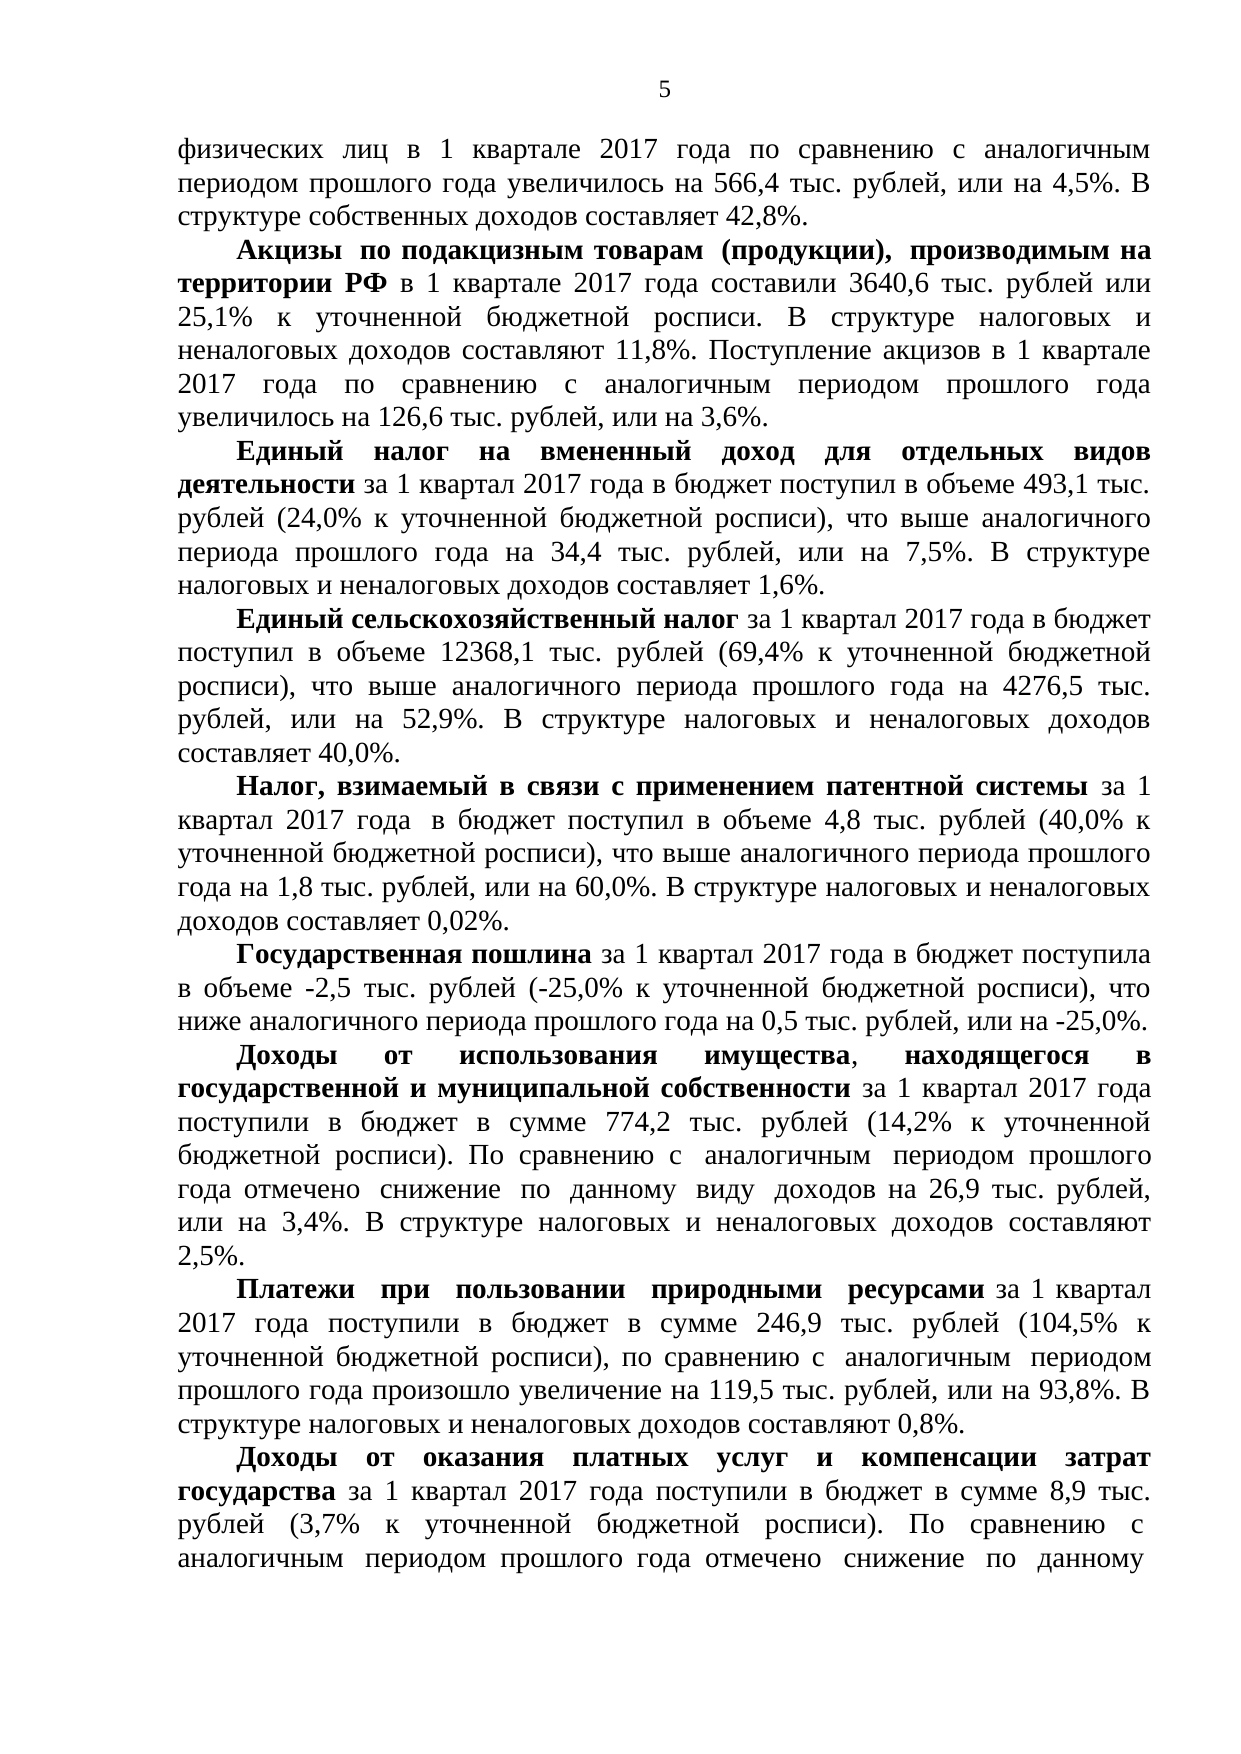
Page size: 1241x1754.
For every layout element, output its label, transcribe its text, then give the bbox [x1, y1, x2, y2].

text Акцизы по подакцизным товарам (продукции), производимым на территории РФ в 1 квартале 2017 года составили 3640,6 тыс. рублей или 25,1% к уточненной бюджетной росписи. В структуре налоговых и неналоговых доходов составляют 11,8%. Поступление акцизов в 1 квартале 2017 года по сравнению с аналогичным периодом прошлого года увеличилось на 126,6 тыс. рублей, или на 3,6%. [177, 232, 1152, 433]
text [177, 131, 1152, 232]
text Платежи при пользовании природными ресурсами за 1 квартал 2017 года поступили в бюджет в сумме 246,9 тыс. рублей (104,5% к уточненной бюджетной росписи), по сравнению с аналогичным периодом прошлого года произошло увеличение на 119,5 тыс. рублей, или на 93,8%. В структуре налоговых и неналоговых доходов составляют 0,8%. [177, 1272, 1152, 1439]
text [177, 1439, 1152, 1573]
text Государственная пошлина за 1 квартал 2017 года в бюджет поступила в объеме -2,5 тыс. рублей (-25,0% к уточненной бюджетной росписи), что ниже аналогичного периода прошлого года на 0,5 тыс. рублей, или на -25,0%. [177, 936, 1152, 1037]
text Налог, взимаемый в связи с применением патентной системы за 1 квартал 2017 года в бюджет поступил в объеме 4,8 тыс. рублей (40,0% к уточненной бюджетной росписи), что выше аналогичного периода прошлого года на 1,8 тыс. рублей, или на 60,0%. В структуре налоговых и неналоговых доходов составляет 0,02%. [177, 768, 1152, 936]
text Единый налог на вмененный доход для отдельных видов деятельности за 1 квартал 2017 года в бюджет поступил в объеме 493,1 тыс. рублей (24,0% к уточненной бюджетной росписи), что выше аналогичного периода прошлого года на 34,4 тыс. рублей, или на 7,5%. В структуре налоговых и неналоговых доходов составляет 1,6%. [177, 433, 1152, 601]
text Доходы от использования имущества, находящегося в государственной и муниципальной собственности за 1 квартал 2017 года поступили в бюджет в сумме 774,2 тыс. рублей (14,2% к уточненной бюджетной росписи). По сравнению с аналогичным периодом прошлого года отмечено снижение по данному виду доходов на 26,9 тыс. рублей, или на 3,4%. В структуре налоговых и неналоговых доходов составляют 2,5%. [177, 1037, 1152, 1272]
text Единый сельскохозяйственный налог за 1 квартал 2017 года в бюджет поступил в объеме 12368,1 тыс. рублей (69,4% к уточненной бюджетной росписи), что выше аналогичного периода прошлого года на 4276,5 тыс. рублей, или на 52,9%. В структуре налоговых и неналоговых доходов составляет 40,0%. [177, 601, 1152, 768]
